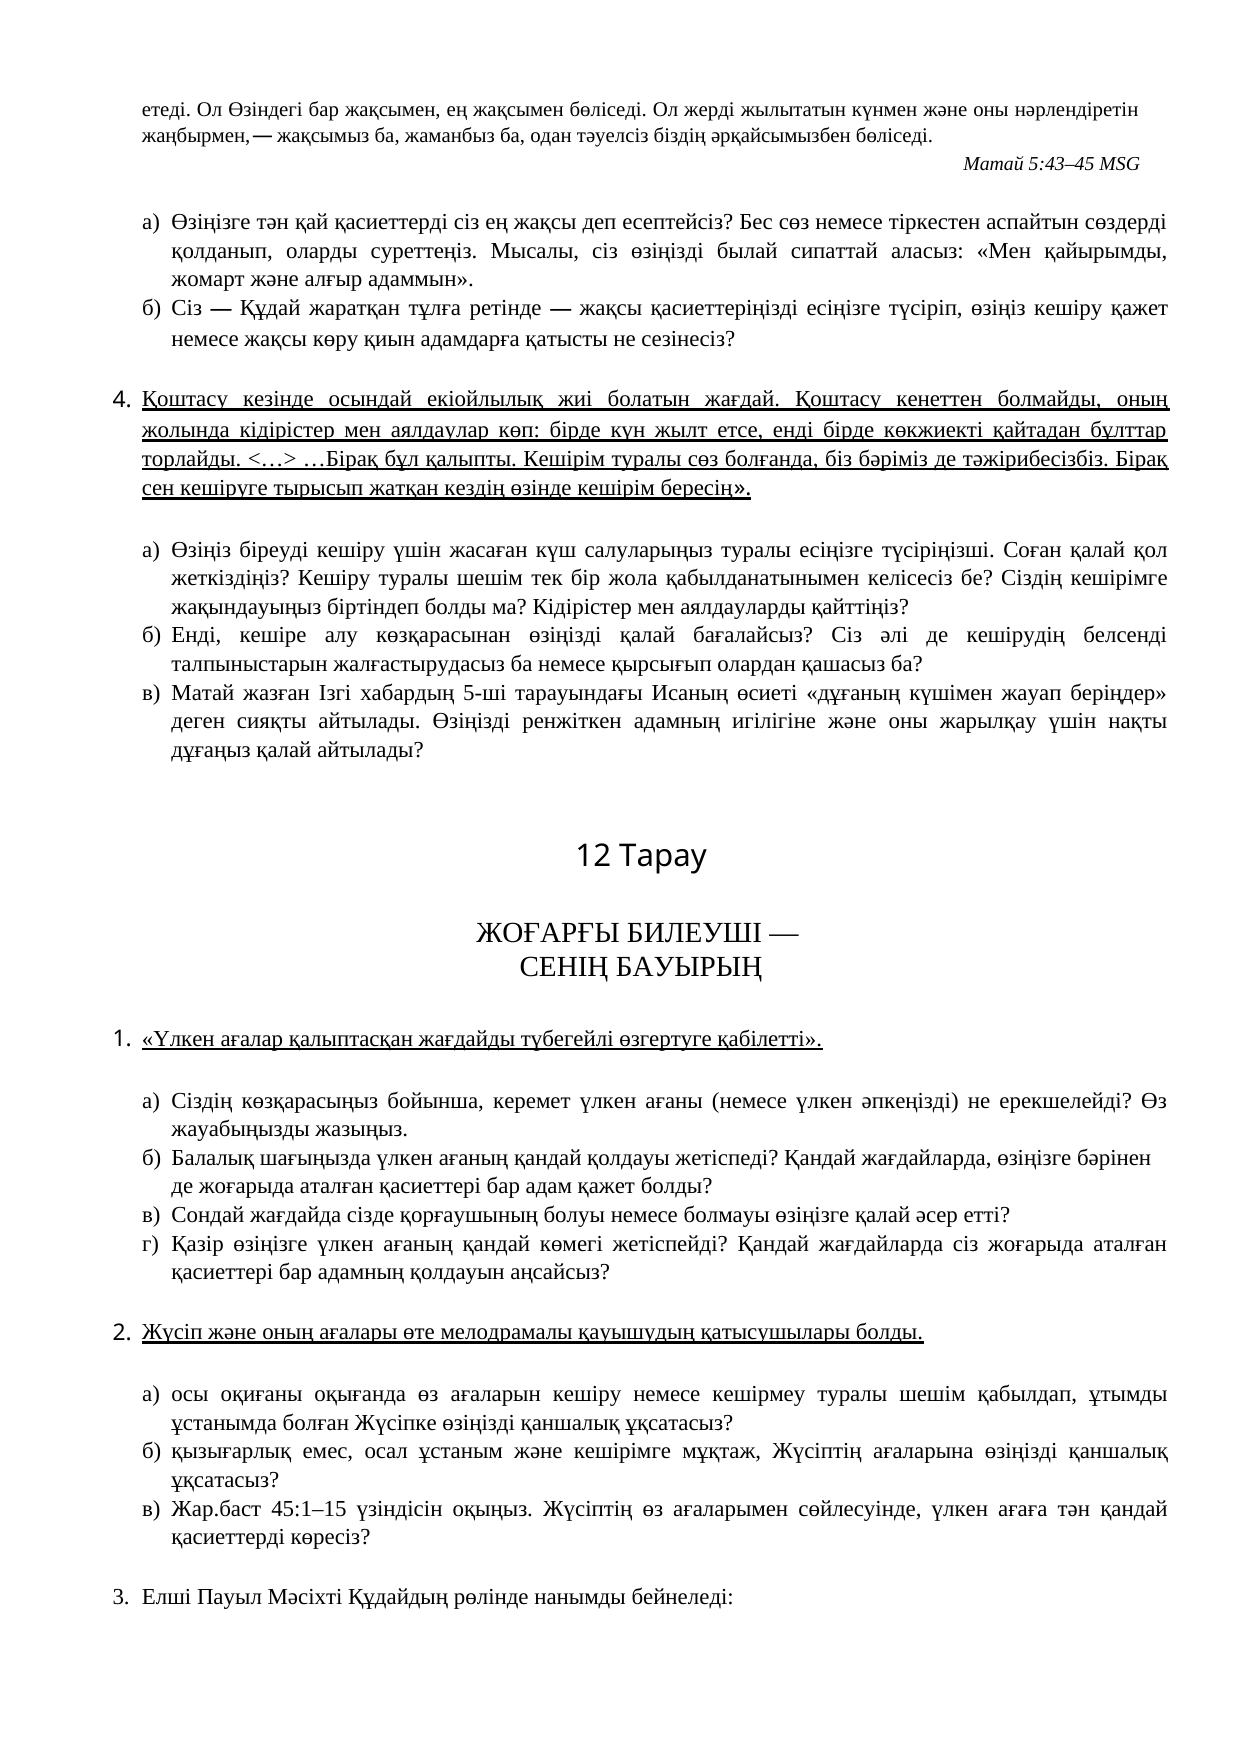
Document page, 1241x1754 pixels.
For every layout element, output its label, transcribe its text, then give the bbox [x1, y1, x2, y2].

list б) қызығарлық емес, осал ұстаным және кешірімге мұқтаж, Жүсіптің ағаларына өзіңізді қаншалық ұқсатасыз? [142, 1435, 1169, 1492]
text 12 Тарау [112, 833, 1169, 876]
list 3. Елші Пауыл Мәсіхті Құдайдың рөлінде нанымды бейнеледі: [112, 1581, 1169, 1609]
list 2. Жүсіп және оның ағалары өте мелодрамалы қауышудың қатысушылары болды. [112, 1316, 1169, 1347]
list а) Өзіңіз біреуді кешіру үшін жасаған күш салуларыңыз туралы есіңізге түсіріңізші. Соған қалай қол жеткіздіңіз? Кешіру туралы шешім тек бір жола қабылданатынымен келісесіз бе? Сіздің кешірімге жақындауыңыз біртіндеп болды ма? Кідірістер мен аялдауларды қайттіңіз? [142, 534, 1169, 619]
text Матай 5:43–45 MSG [142, 149, 1140, 175]
list 1. «Үлкен ағалар қалыптасқан жағдайды түбегейлі өзгертуге қабілетті». [112, 1022, 1169, 1053]
list а) Сіздің көзқарасыңыз бойынша, керемет үлкен ағаны (немесе үлкен әпкеңізді) не ерекшелейді? Өз жауабыңызды жазыңыз. [142, 1085, 1169, 1142]
list а) Өзіңізге тән қай қасиеттерді сіз ең жақсы деп есептейсіз? Бес сөз немесе тіркестен аспайтын сөздерді қолданып, оларды суреттеңіз. Мысалы, сіз өзіңізді былай сипаттай аласыз: «Мен қайырымды, жомарт және алғыр адаммын». [142, 206, 1169, 292]
list в) Жар.баст 45:1–15 үзіндісін оқыңыз. Жүсіптің өз ағаларымен сөйлесуінде, үлкен ағаға тән қандай қасиеттерді көресіз? [142, 1492, 1169, 1549]
list б) Сіз — Құдай жаратқан тұлға ретінде — жақсы қасиеттеріңізді есіңізге түсіріп, өзіңіз кешіру қажет немесе жақсы көру қиын адамдарға қатысты не сезінесіз? [142, 292, 1169, 352]
list в) Сондай жағдайда сізде қорғаушының болуы немесе болмауы өзіңізге қалай әсер етті? [142, 1199, 1169, 1227]
list г) Қазір өзіңізге үлкен ағаның қандай көмегі жетіспейді? Қандай жағдайларда сіз жоғарыда аталған қасиеттері бар адамның қолдауын аңсайсыз? [142, 1227, 1169, 1284]
list б) Енді, кешіре алу көзқарасынан өзіңізді қалай бағалайсыз? Сіз әлі де кешірудің белсенді талпыныстарын жалғастырудасыз ба немесе қырсығып олардан қашасыз ба? [142, 619, 1169, 676]
list 4. Қоштасу кезінде осындай екіойлылық жиі болатын жағдай. Қоштасу кенеттен болмайды, оның жолында кідірістер мен аялдаулар көп: бірде күн жылт етсе, енді бірде көкжиекті қайтадан бұлттар торлайды. <…> …Бірақ бұл қалыпты. Кешірім туралы сөз болғанда, біз бәріміз де тәжірибесізбіз. Бірақ сен кешіруге тырысып жатқан кездің өзінде кешірім бересің». [112, 383, 1169, 502]
list в) Матай жазған Ізгі хабардың 5-ші тарауындағы Исаның өсиеті «дұғаның күшімен жауап беріңдер» деген сияқты айтылады. Өзіңізді ренжіткен адамның игілігіне және оны жарылқау үшін нақты дұғаңыз қалай айтылады? [142, 676, 1169, 762]
text Жоғарғы Билеуші — Сенің Бауырың [171, 916, 1110, 983]
list а) осы оқиғаны оқығанда өз ағаларын кешіру немесе кешірмеу туралы шешім қабылдап, ұтымды ұстанымда болған Жүсіпке өзіңізді қаншалық ұқсатасыз? [142, 1378, 1169, 1435]
list б) Балалық шағыңызда үлкен ағаның қандай қолдауы жетіспеді? Қандай жағдайларда, өзіңізге бәрінен де жоғарыда аталған қасиеттері бар адам қажет болды? [142, 1142, 1169, 1199]
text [142, 94, 1140, 149]
